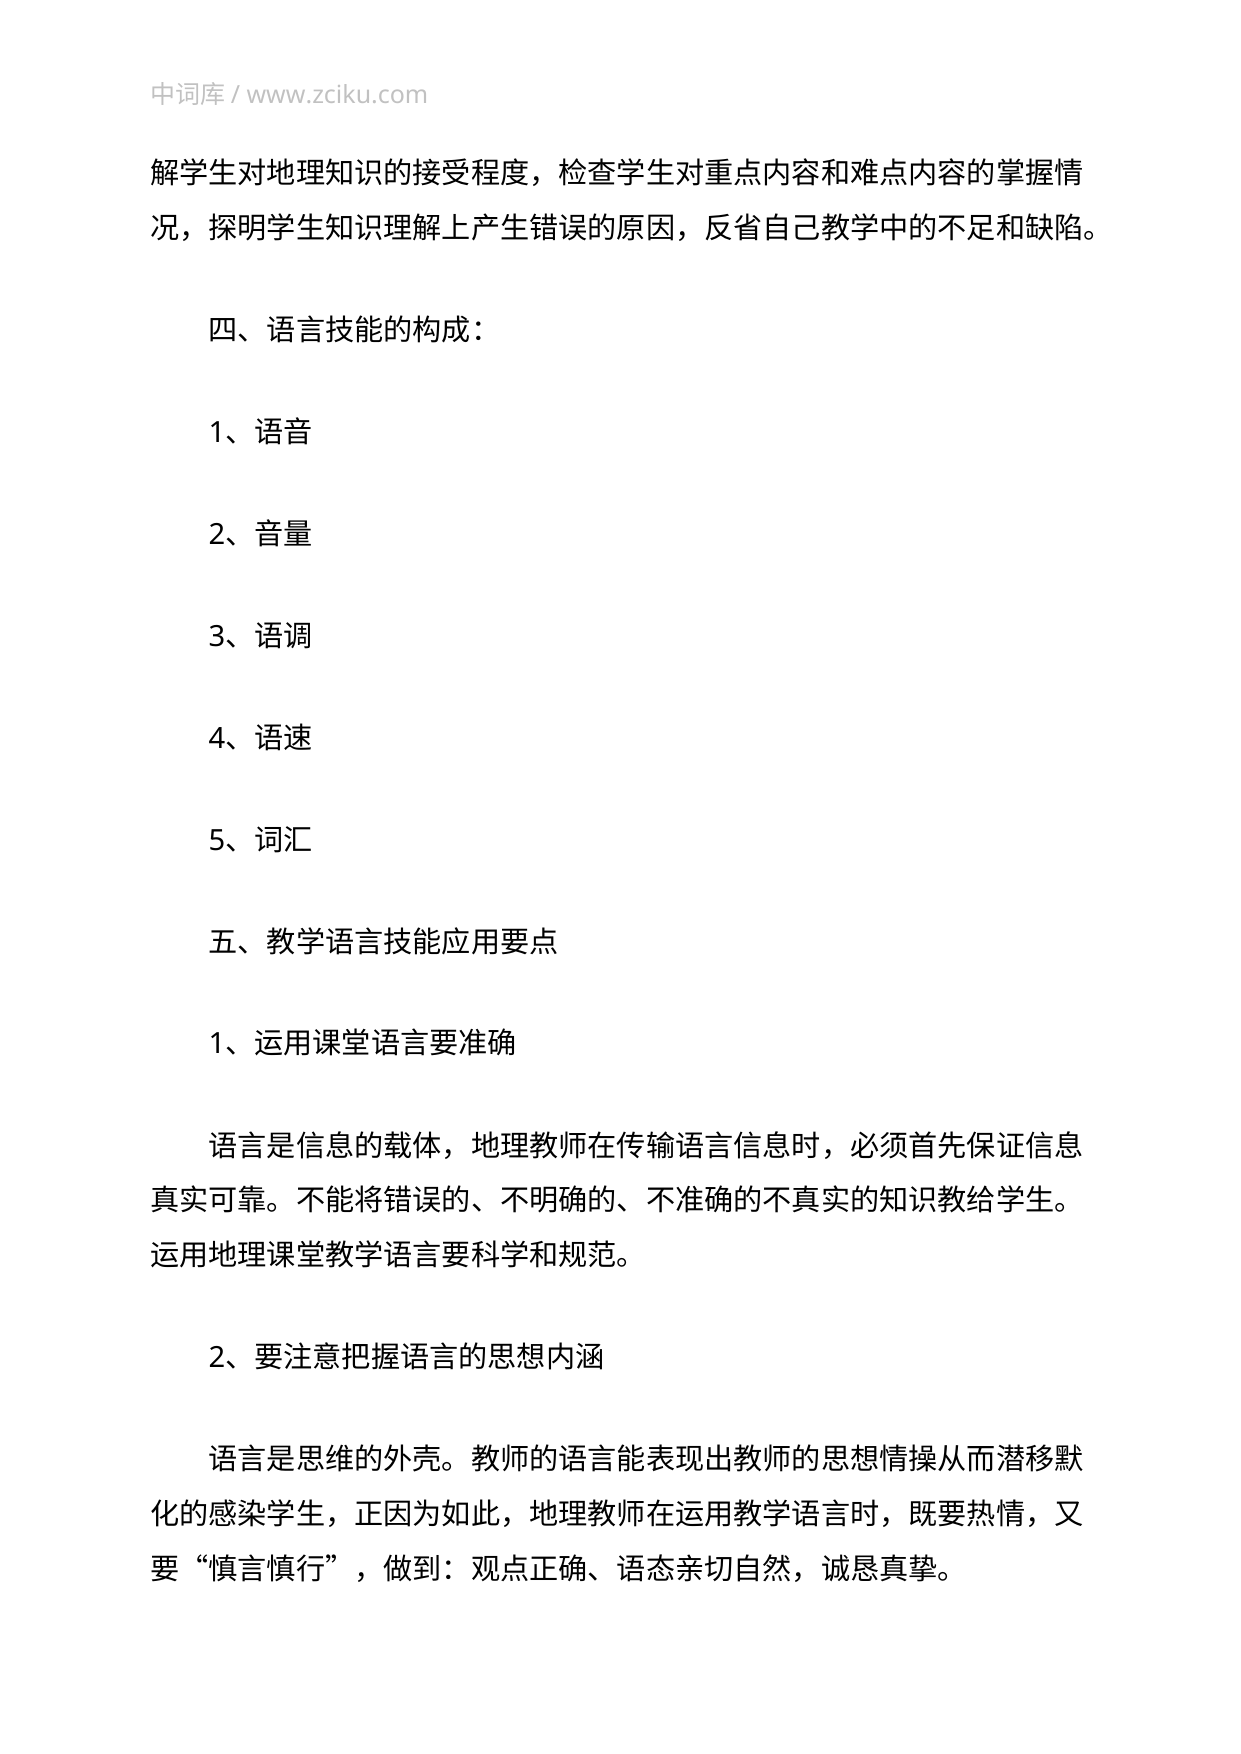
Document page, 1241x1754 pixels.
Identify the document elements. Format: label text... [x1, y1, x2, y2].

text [150, 150, 1090, 247]
text 2、音量 [150, 510, 1090, 553]
text 语言是思维的外壳。教师的语言能表现出教师的思想情操从而潜移默化的感染学生，正因为如此，地理教师在运用教学语言时，既要热情，又要“慎言慎行”，做到：观点正确、语态亲切自然，诚恳真挚。 [150, 1436, 1090, 1588]
text 1、运用课堂语言要准确 [150, 1020, 1090, 1062]
text 5、词汇 [150, 816, 1090, 859]
text 五、教学语言技能应用要点 [150, 918, 1090, 961]
text 4、语速 [150, 714, 1090, 757]
text 2、要注意把握语言的思想内涵 [150, 1334, 1090, 1376]
text 1、语音 [150, 408, 1090, 451]
text 语言是信息的载体，地理教师在传输语言信息时，必须首先保证信息真实可靠。不能将错误的、不明确的、不准确的不真实的知识教给学生。运用地理课堂教学语言要科学和规范。 [150, 1122, 1090, 1274]
text 3、语调 [150, 612, 1090, 655]
text 四、语言技能的构成： [150, 307, 1090, 349]
